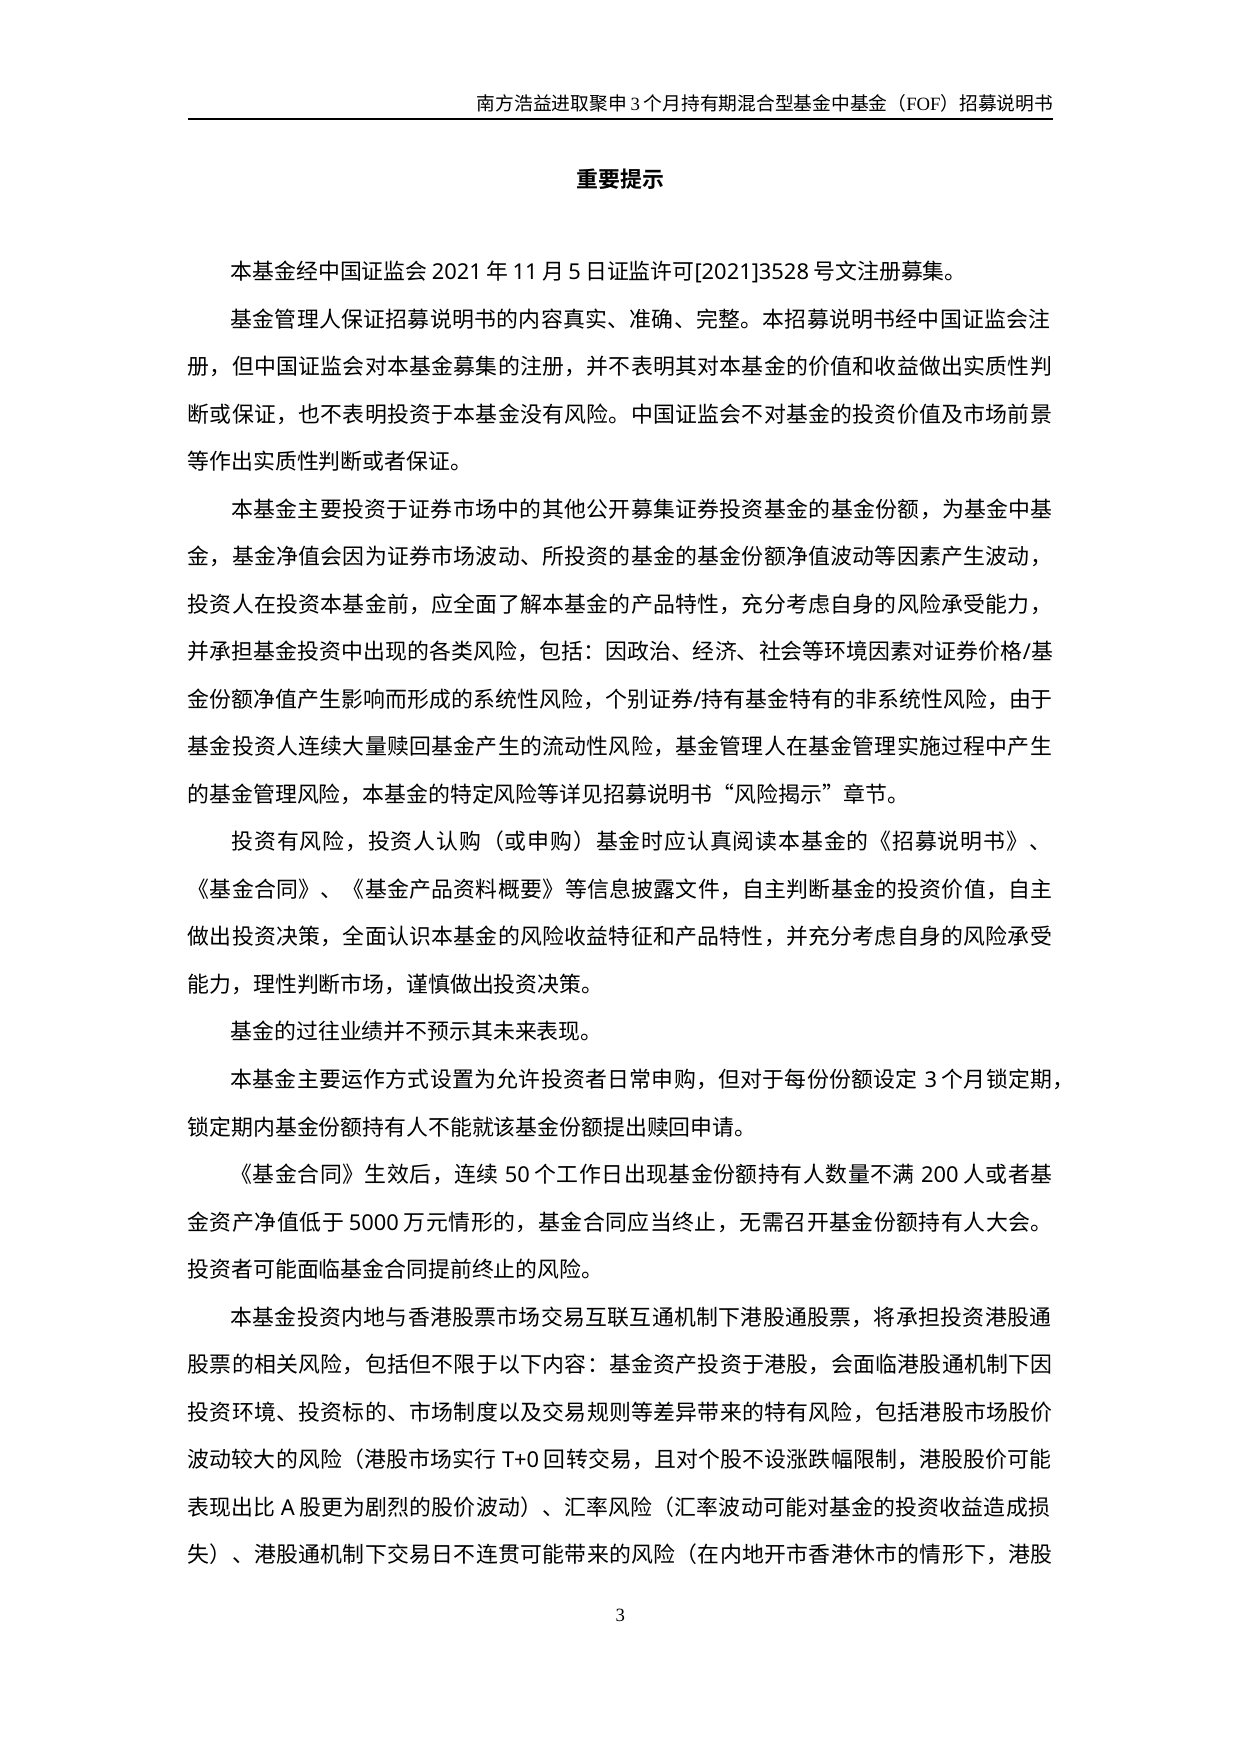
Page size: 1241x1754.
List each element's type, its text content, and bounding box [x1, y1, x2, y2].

list 本基金经中国证监会2021年11月5日证监许可[2021]3528号文注册募集。 [187, 254, 1053, 286]
list 《基金合同》生效后，连续50个工作日出现基金份额持有人数量不满200人或者基金资产净值低于5000万元情形的，基金合同应当终止，无需召开基金份额持有人大会。投资者可能面临基金合同提前终止的风险。 [187, 1157, 1053, 1284]
text 投资有风险，投资人认购（或申购）基金时应认真阅读本基金的《招募说明书》、《基金合同》、《基金产品资料概要》等信息披露文件，自主判断基金的投资价值，自主做出投资决策，全面认识本基金的风险收益特征和产品特性，并充分考虑自身的风险承受能力，理性判断市场，谨慎做出投资决策。 [187, 824, 1053, 998]
text 重要提示 [187, 162, 1053, 193]
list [187, 1300, 1053, 1569]
list 本基金主要运作方式设置为允许投资者日常申购，但对于每份份额设定3个月锁定期，锁定期内基金份额持有人不能就该基金份额提出赎回申请。 [187, 1062, 1053, 1141]
list 基金的过往业绩并不预示其未来表现。 [187, 1014, 1053, 1046]
list 基金管理人保证招募说明书的内容真实、准确、完整。本招募说明书经中国证监会注册，但中国证监会对本基金募集的注册，并不表明其对本基金的价值和收益做出实质性判断或保证，也不表明投资于本基金没有风险。中国证监会不对基金的投资价值及市场前景等作出实质性判断或者保证。 [187, 302, 1053, 476]
text 本基金主要投资于证券市场中的其他公开募集证券投资基金的基金份额，为基金中基金，基金净值会因为证券市场波动、所投资的基金的基金份额净值波动等因素产生波动，投资人在投资本基金前，应全面了解本基金的产品特性，充分考虑自身的风险承受能力，并承担基金投资中出现的各类风险，包括：因政治、经济、社会等环境因素对证券价格/基金份额净值产生影响而形成的系统性风险，个别证券/持有基金特有的非系统性风险，由于基金投资人连续大量赎回基金产生的流动性风险，基金管理人在基金管理实施过程中产生的基金管理风险，本基金的特定风险等详见招募说明书“风险揭示”章节。 [187, 492, 1053, 808]
